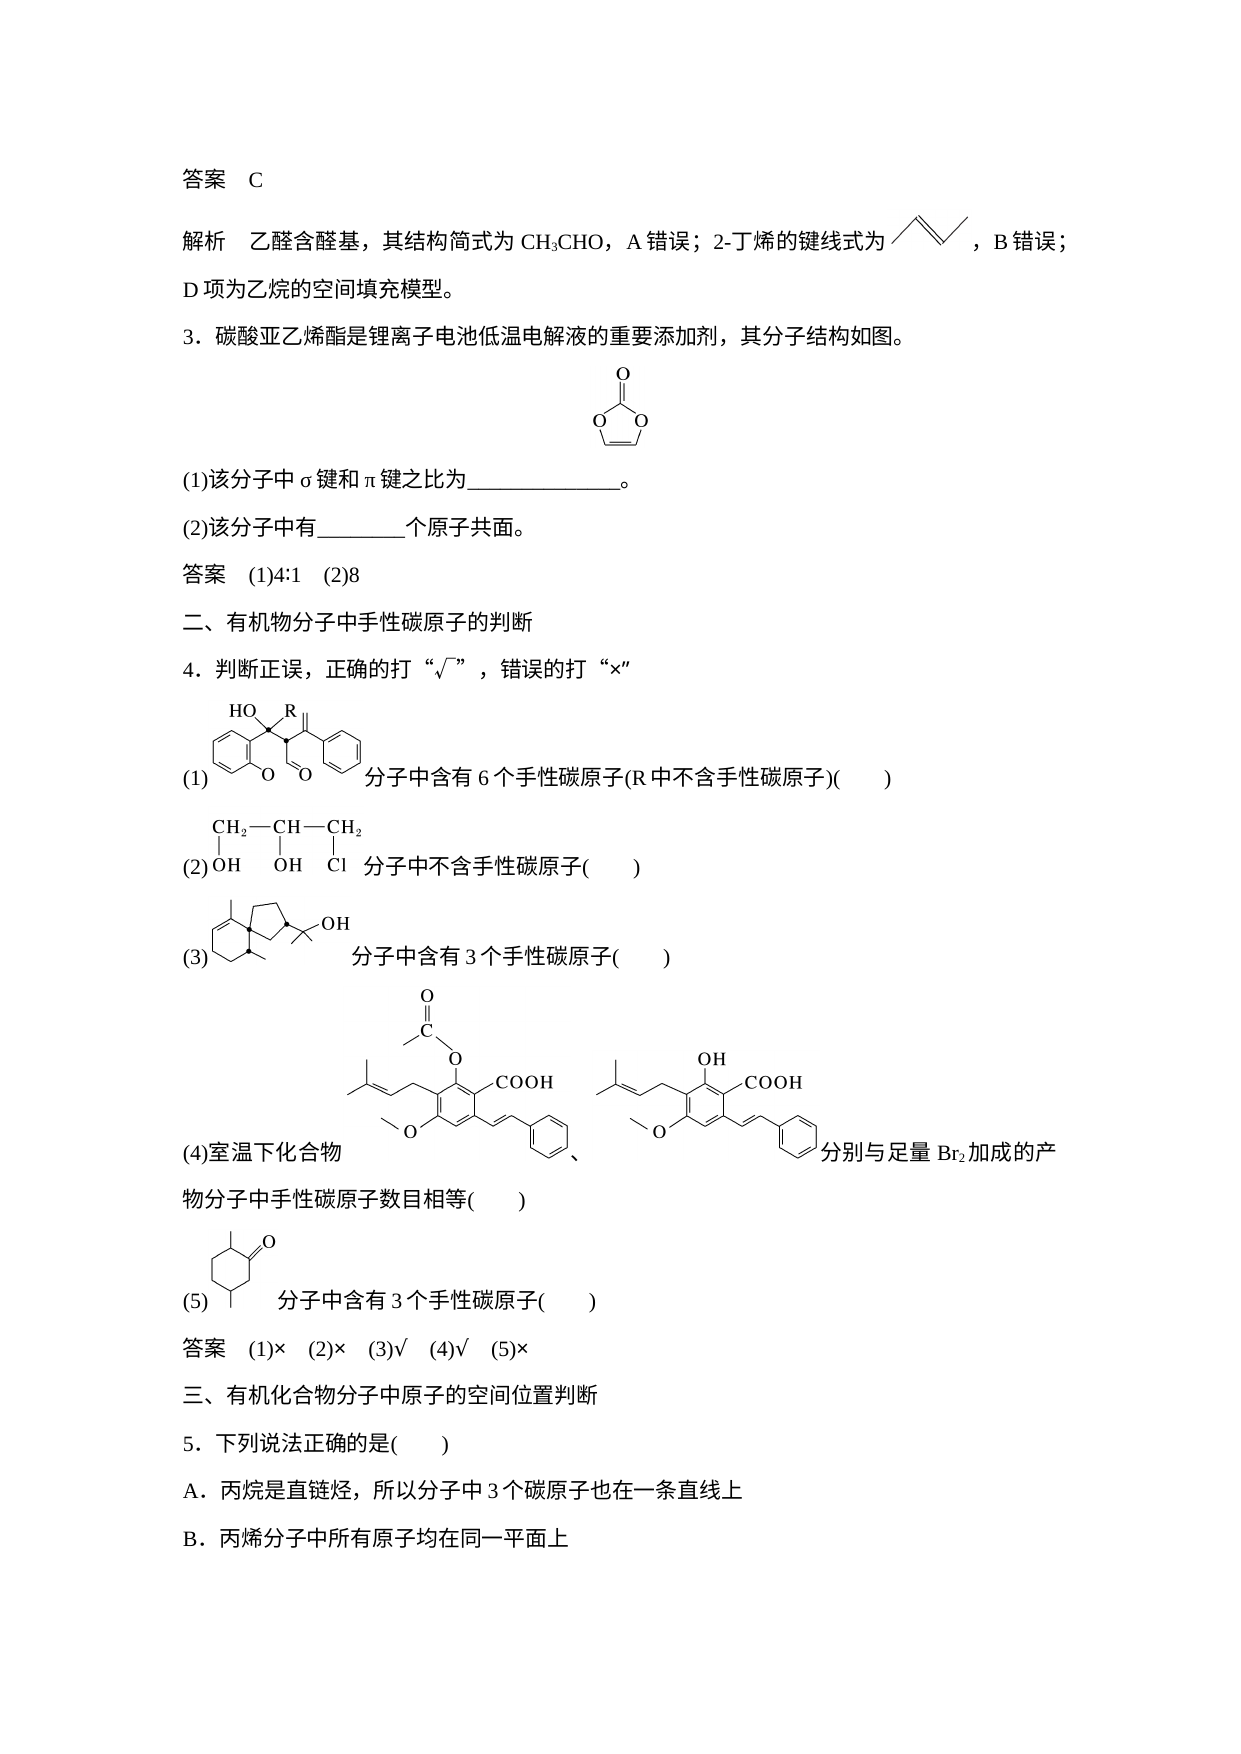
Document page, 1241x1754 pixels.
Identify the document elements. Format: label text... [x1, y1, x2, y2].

picture [208, 700, 364, 785]
text 三、有机化合物分子中原子的空间位置判断 [183, 1378, 1058, 1410]
picture [208, 806, 364, 875]
text B．丙烯分子中所有原子均在同一平面上 [183, 1521, 1058, 1553]
picture [592, 1050, 820, 1161]
text (2)分子中不含手性碳原子( ) [183, 807, 1058, 881]
text A．丙烷是直链烃，所以分子中3个碳原子也在一条直线上 [183, 1473, 1058, 1505]
text 答案 (1)4∶1 (2)8 [183, 557, 1058, 589]
text 解析 乙醛含醛基，其结构简式为CH3CHO，A错误；2-丁烯的键线式为，B错误；D项为乙烷的空间填充模型。 [183, 209, 1058, 303]
text 3．碳酸亚乙烯酯是锂离子电池低温电解液的重要添加剂，其分子结构如图。 [183, 319, 1058, 351]
text 4．判断正误，正确的打“√”，错误的打“×” [183, 652, 1058, 684]
text 答案 C [183, 162, 1058, 194]
picture [590, 366, 650, 448]
text (5)分子中含有3个手性碳原子( ) [183, 1230, 1058, 1315]
text (1)分子中含有6个手性碳原子(R中不含手性碳原子)( ) [183, 700, 1058, 791]
text (2)该分子中有________个原子共面。 [183, 510, 1058, 542]
text 二、有机物分子中手性碳原子的判断 [183, 605, 1058, 637]
text 答案 (1)× (2)× (3)√ (4)√ (5)× [183, 1331, 1058, 1363]
picture [208, 896, 352, 965]
picture [887, 209, 972, 250]
text (3)分子中含有3个手性碳原子( ) [183, 896, 1058, 971]
picture [343, 986, 571, 1161]
text 5．下列说法正确的是( ) [183, 1426, 1058, 1458]
text (1)该分子中σ键和π键之比为______________。 [183, 462, 1058, 494]
picture [208, 1229, 278, 1309]
